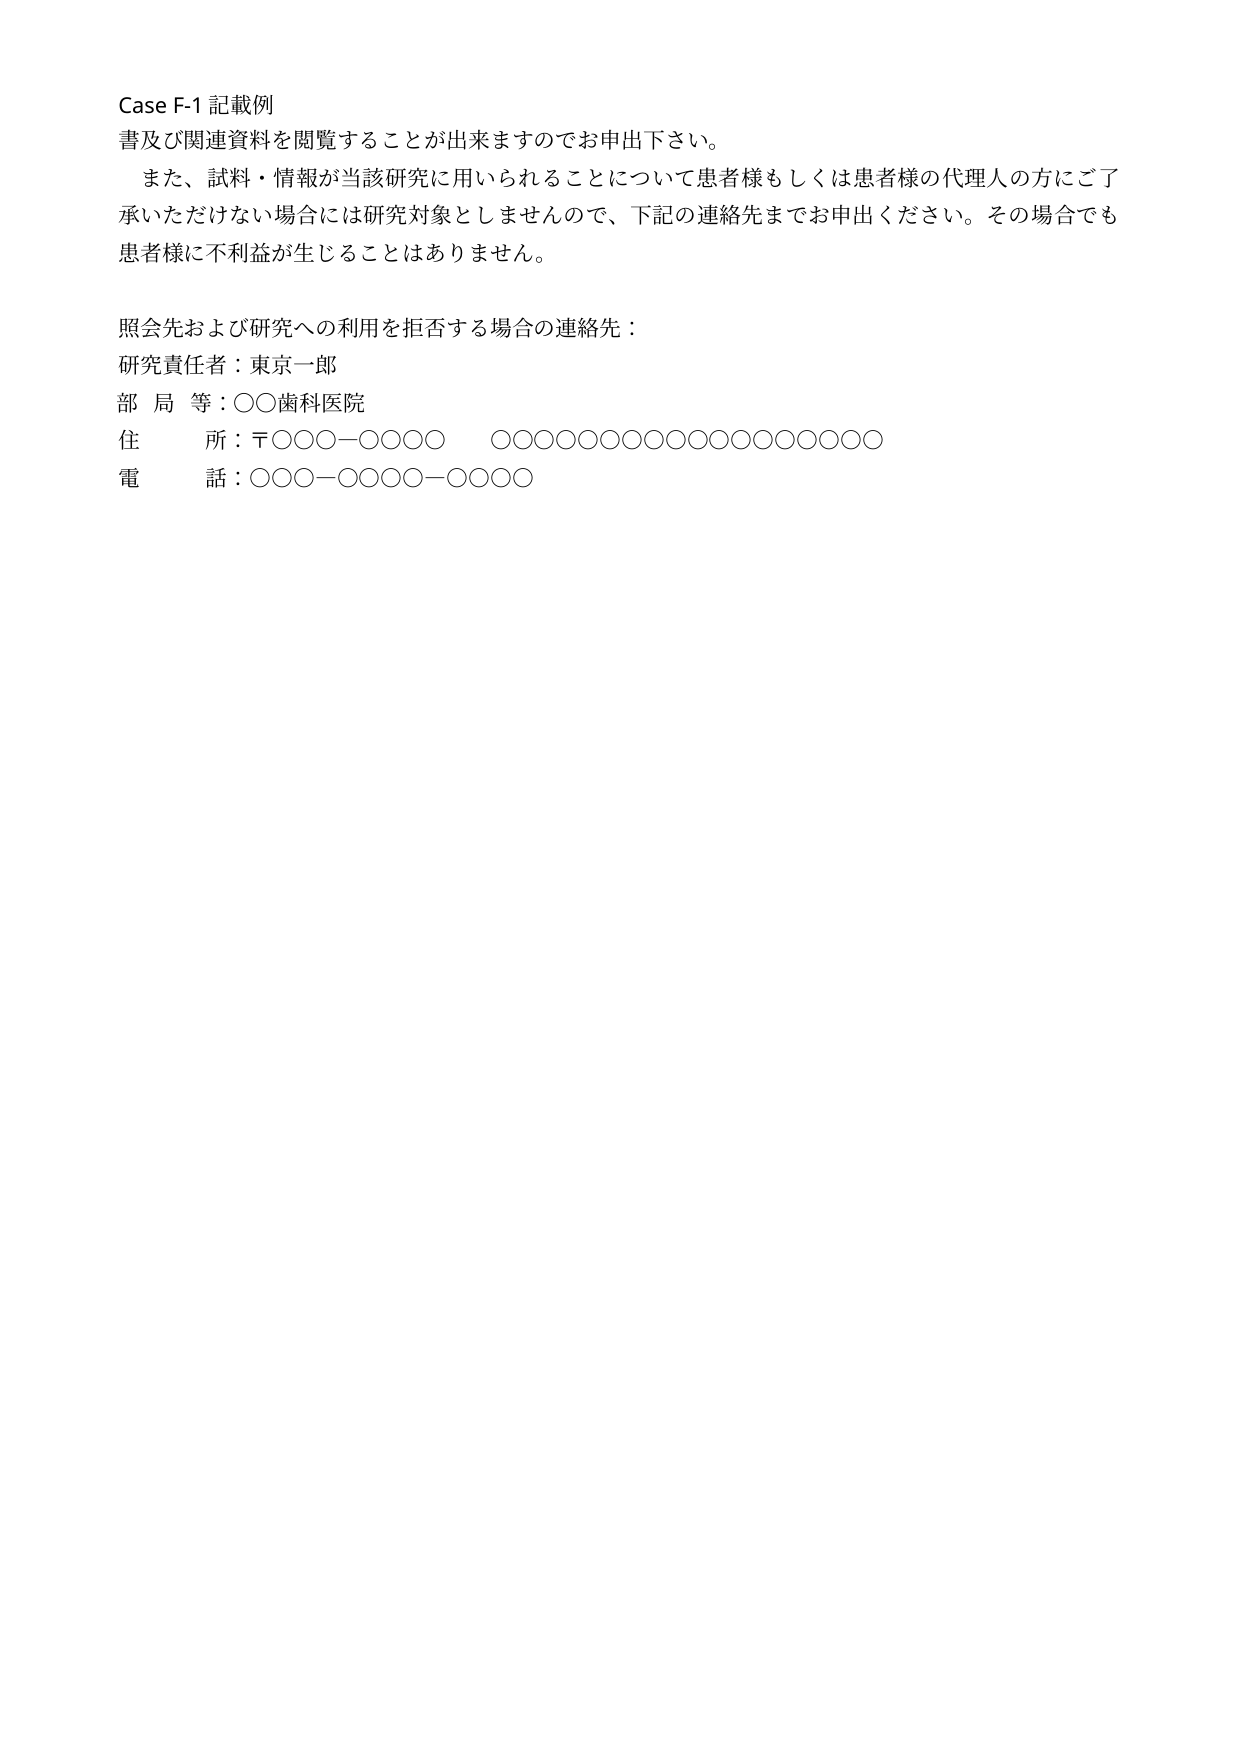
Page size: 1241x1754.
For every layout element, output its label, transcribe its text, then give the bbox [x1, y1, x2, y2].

text 電 話：○○○—○○○○—○○○○ [118, 458, 1122, 496]
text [118, 121, 1122, 158]
text 住 所：〒○○○—○○○○ ○○○○○○○○○○○○○○○○○○ [118, 421, 1122, 458]
text 照会先および研究への利用を拒否する場合の連絡先： [118, 308, 1122, 346]
text また、試料・情報が当該研究に用いられることについて患者様もしくは患者様の代理人の方にご了承いただけない場合には研究対象としませんので、下記の連絡先までお申出ください。その場合でも患者様に不利益が生じることはありません。 [118, 158, 1122, 271]
text 部局等：〇〇歯科医院 [117, 383, 1122, 421]
text 研究責任者：東京一郎 [118, 346, 1122, 383]
